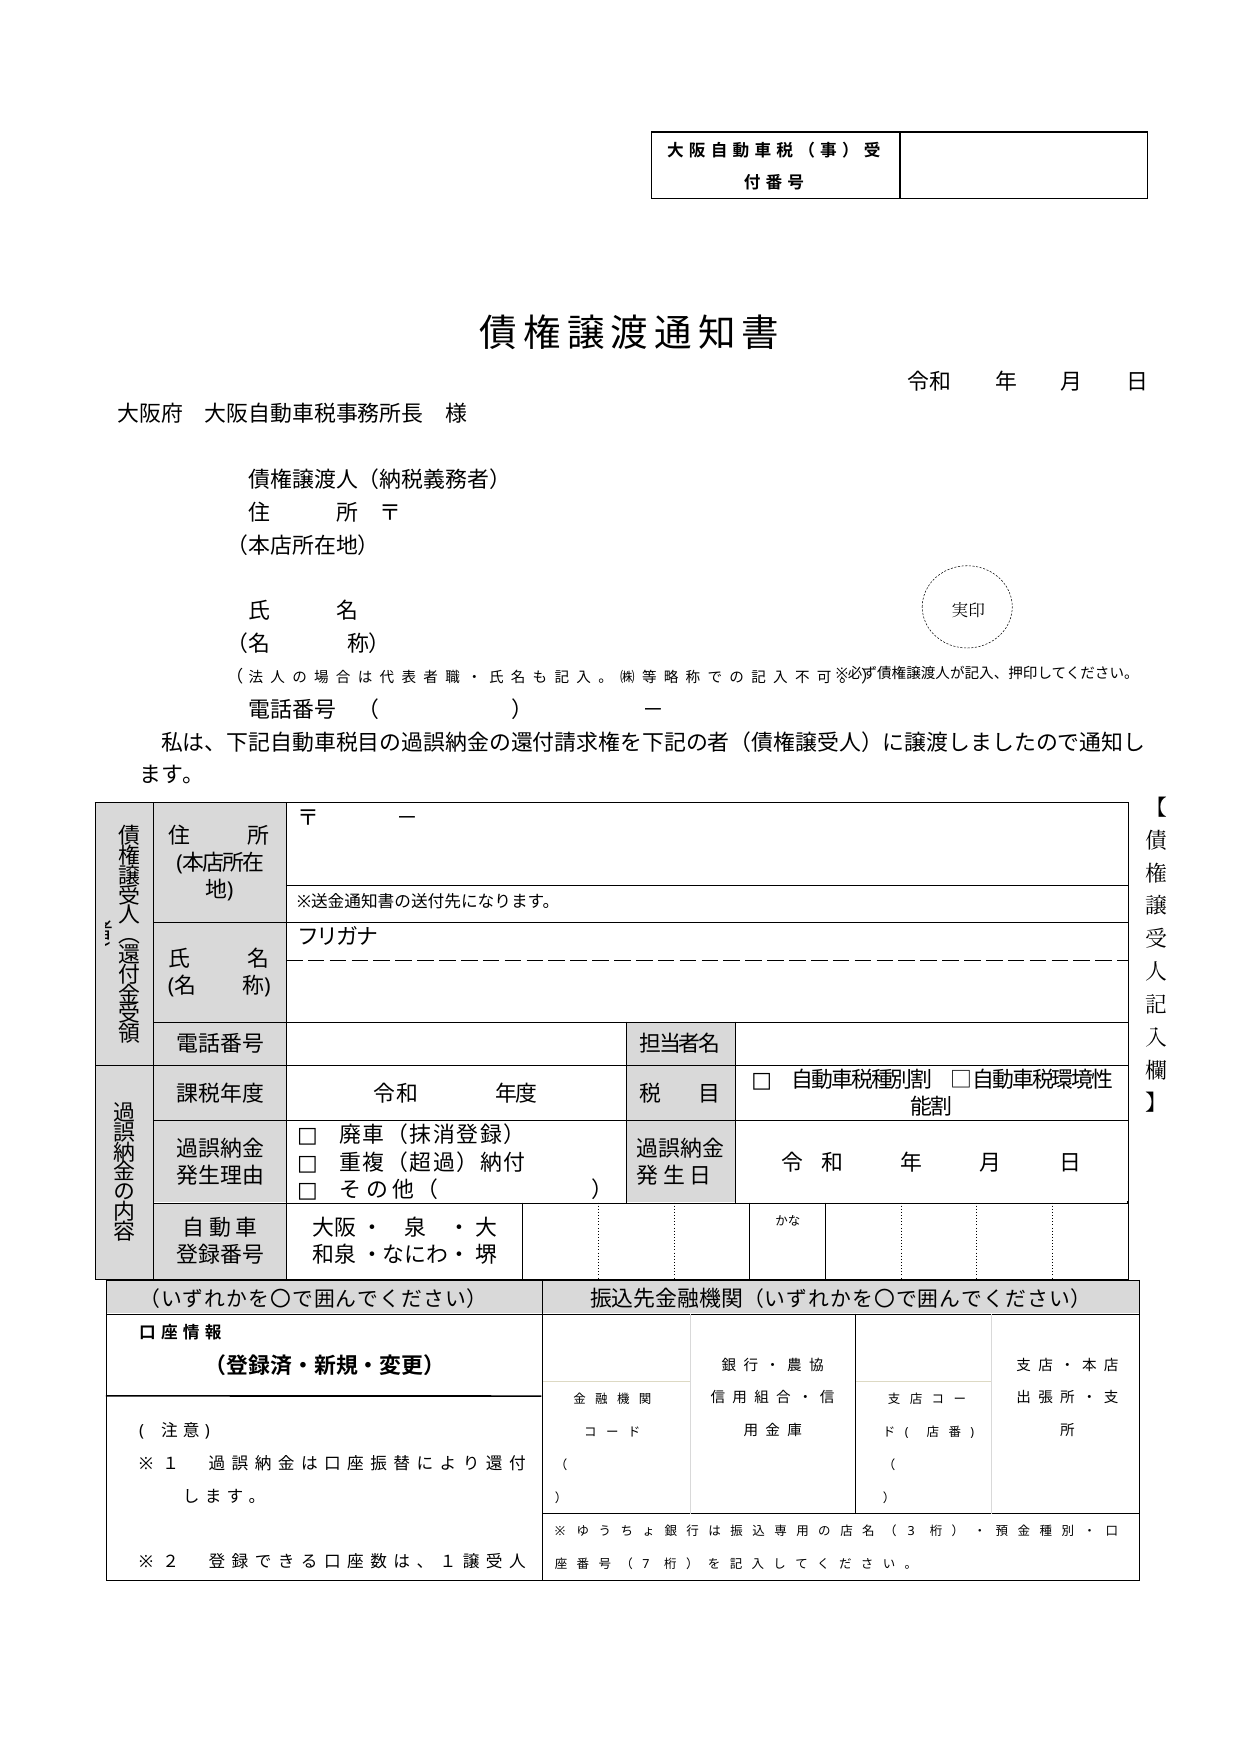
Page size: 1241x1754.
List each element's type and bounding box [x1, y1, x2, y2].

table_header [95, 131, 1158, 1581]
